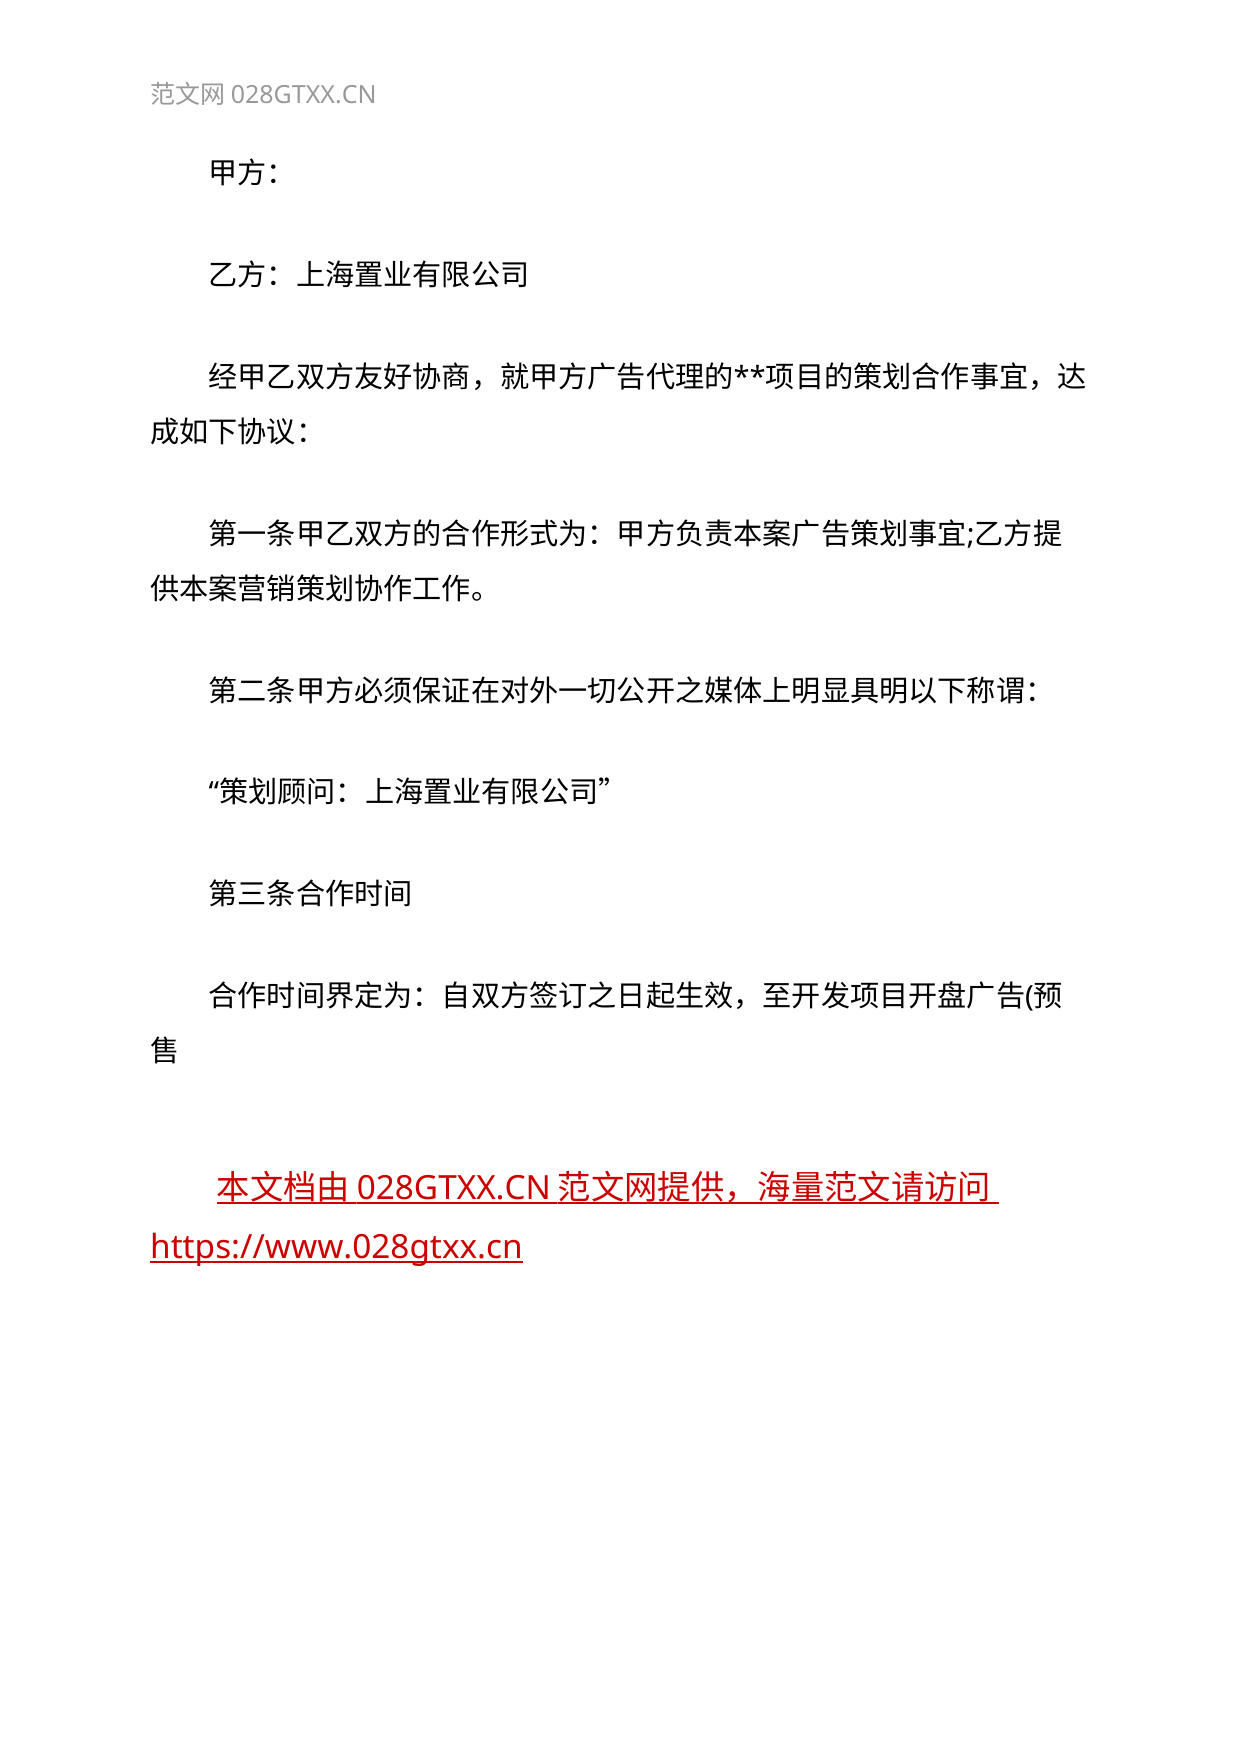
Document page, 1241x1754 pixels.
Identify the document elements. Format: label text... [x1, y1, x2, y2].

text 甲方： [150, 150, 1090, 192]
text 第二条甲方必须保证在对外一切公开之媒体上明显具明以下称谓： [150, 667, 1090, 709]
text 合作时间界定为：自双方签订之日起生效，至开发项目开盘广告(预售 [150, 973, 1090, 1070]
text “策划顾问：上海置业有限公司” [150, 769, 1090, 811]
text 第一条甲乙双方的合作形式为：甲方负责本案广告策划事宜;乙方提供本案营销策划协作工作。 [150, 510, 1090, 608]
text 本文档由028GTXX.CN范文网提供，海量范文请访问 https://www.028gtxx.cn [150, 1161, 1090, 1268]
text 经甲乙双方友好协商，就甲方广告代理的**项目的策划合作事宜，达成如下协议： [150, 353, 1090, 451]
text 乙方：上海置业有限公司 [150, 252, 1090, 294]
text 第三条合作时间 [150, 871, 1090, 913]
